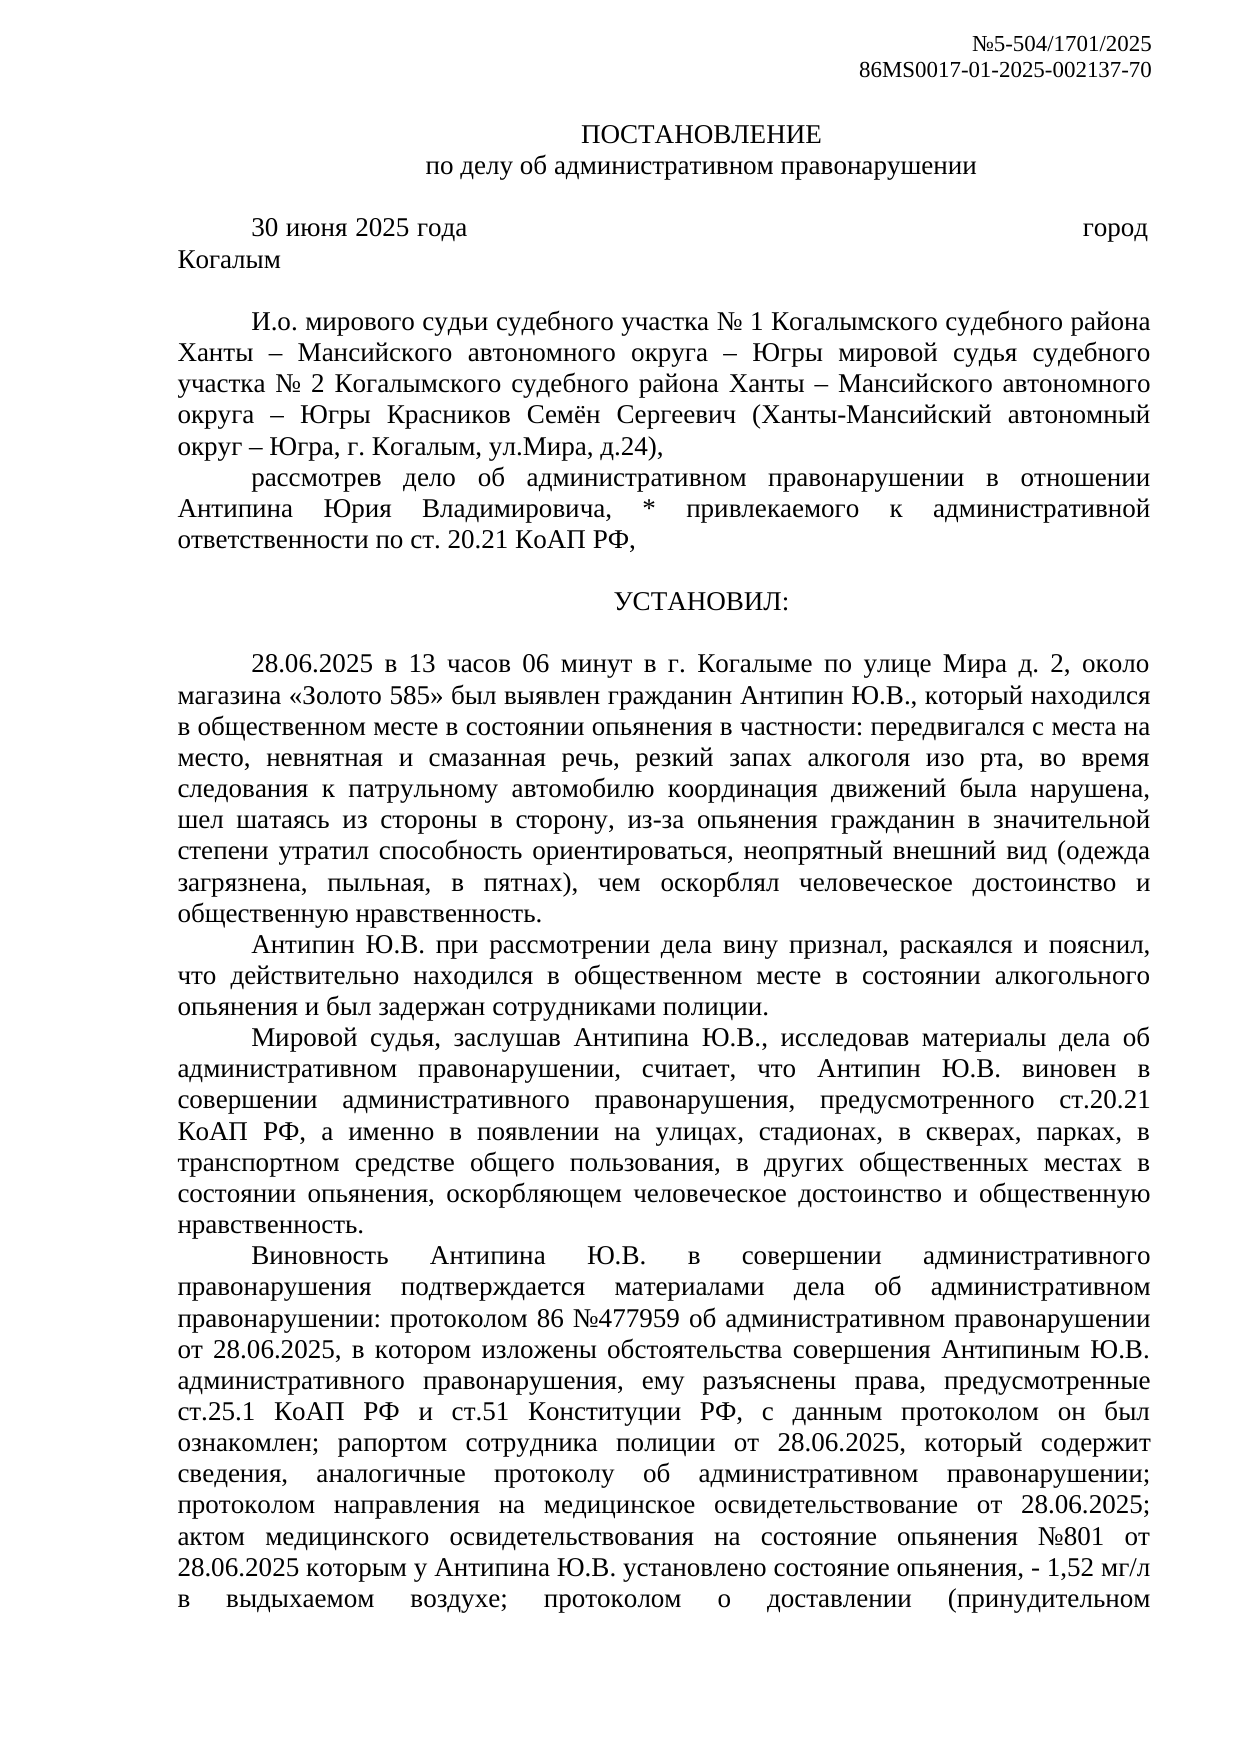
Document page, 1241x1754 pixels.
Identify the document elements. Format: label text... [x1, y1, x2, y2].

text И.о. мирового судьи судебного участка № 1 Когалымского судебного района Ханты – Мансийского автономного округа – Югры мировой судья судебного участка № 2 Когалымского судебного района Ханты – Мансийского автономного округа – Югры Красников Семён Сергеевич (Ханты-Мансийский автономный округ – Югра, г. Когалым, ул.Мира, д.24), [177, 305, 1152, 461]
text Мировой судья, заслушав Антипина Ю.В., исследовав материалы дела об административном правонарушении, считает, что Антипин Ю.В. виновен в совершении административного правонарушения, предусмотренного ст.20.21 КоАП РФ, а именно в появлении на улицах, стадионах, в скверах, парках, в транспортном средстве общего пользования, в других общественных местах в состоянии опьянения, оскорбляющем человеческое достоинство и общественную нравственность. [177, 1021, 1152, 1239]
text 28.06.2025 в 13 часов 06 минут в г. Когалыме по улице Мира д. 2, около магазина «Золото 585» был выявлен гражданин Антипин Ю.В., который находился в общественном месте в состоянии опьянения в частности: передвигался с места на место, невнятная и смазанная речь, резкий запах алкоголя изо рта, во время следования к патрульному автомобилю координация движений была нарушена, шел шатаясь из стороны в сторону, из-за опьянения гражданин в значительной степени утратил способность ориентироваться, неопрятный внешний вид (одежда загрязнена, пыльная, в пятнах), чем оскорблял человеческое достоинство и общественную нравственность. [177, 648, 1152, 928]
text рассмотрев дело об административном правонарушении в отношении Антипина Юрия Владимировича, * привлекаемого к административной ответственности по ст. 20.21 КоАП РФ, [177, 461, 1152, 554]
text 30 июня 2025 года город Когалым [177, 212, 1152, 274]
text ПОСТАНОВЛЕНИЕ [177, 118, 1152, 149]
text по делу об административном правонарушении [177, 149, 1152, 180]
text УСТАНОВИЛ: [177, 585, 1152, 616]
text Антипин Ю.В. при рассмотрении дела вину признал, раскаялся и пояснил, что действительно находился в общественном месте в состоянии алкогольного опьянения и был задержан сотрудниками полиции. [177, 928, 1152, 1021]
